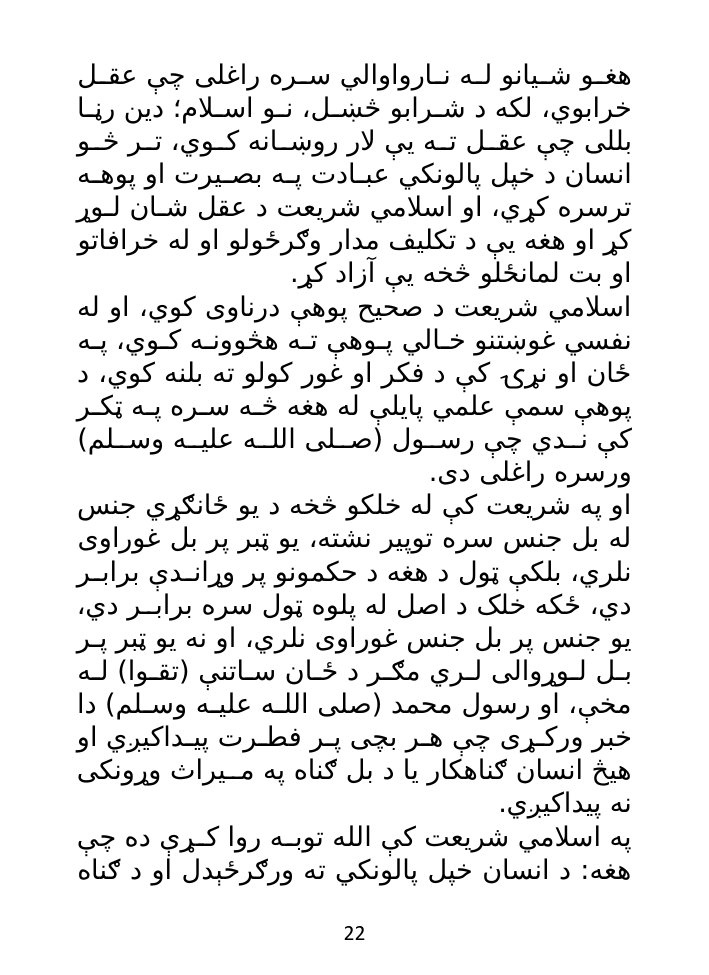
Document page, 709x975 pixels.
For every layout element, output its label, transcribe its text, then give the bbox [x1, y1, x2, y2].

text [77, 821, 632, 886]
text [77, 59, 632, 289]
text او په شريعت کې له خلکو څخه د يو ځانګړي جنس له بل جنس سره توپیر نشته، يو ټبر پر بل غوراوی نلري، بلکې ټول د هغه د حکمونو پر وړاندې برابر دي، ځکه خلک د اصل له پلوه ټول سره برابر دي، يو جنس پر بل جنس غوراوی نلري، او نه يو ټبر پر بل لوړوالی لري مګر د ځان ساتنې (تقوا) له مخې، او رسول محمد (صلی الله عليه وسلم) دا خبر ورکړی چې هر بچی پر فطرت پيداکيږي او هيڅ انسان ګناهکار يا د بل ګناه په ميراث وړونکی نه پيداکيږي. [77, 490, 632, 819]
text اسلامي شريعت د صحيح پوهې درناوی کوي، او له نفسي غوښتنو خالي پوهې ته هڅوونه کوي، په ځان او نړۍ کې د فکر او غور کولو ته بلنه کوي، د پوهې سمې علمي پايلې له هغه څه سره په ټکر کې ندي چې رسول (صلی الله عليه وسلم) ورسره راغلی دی. [77, 291, 632, 488]
